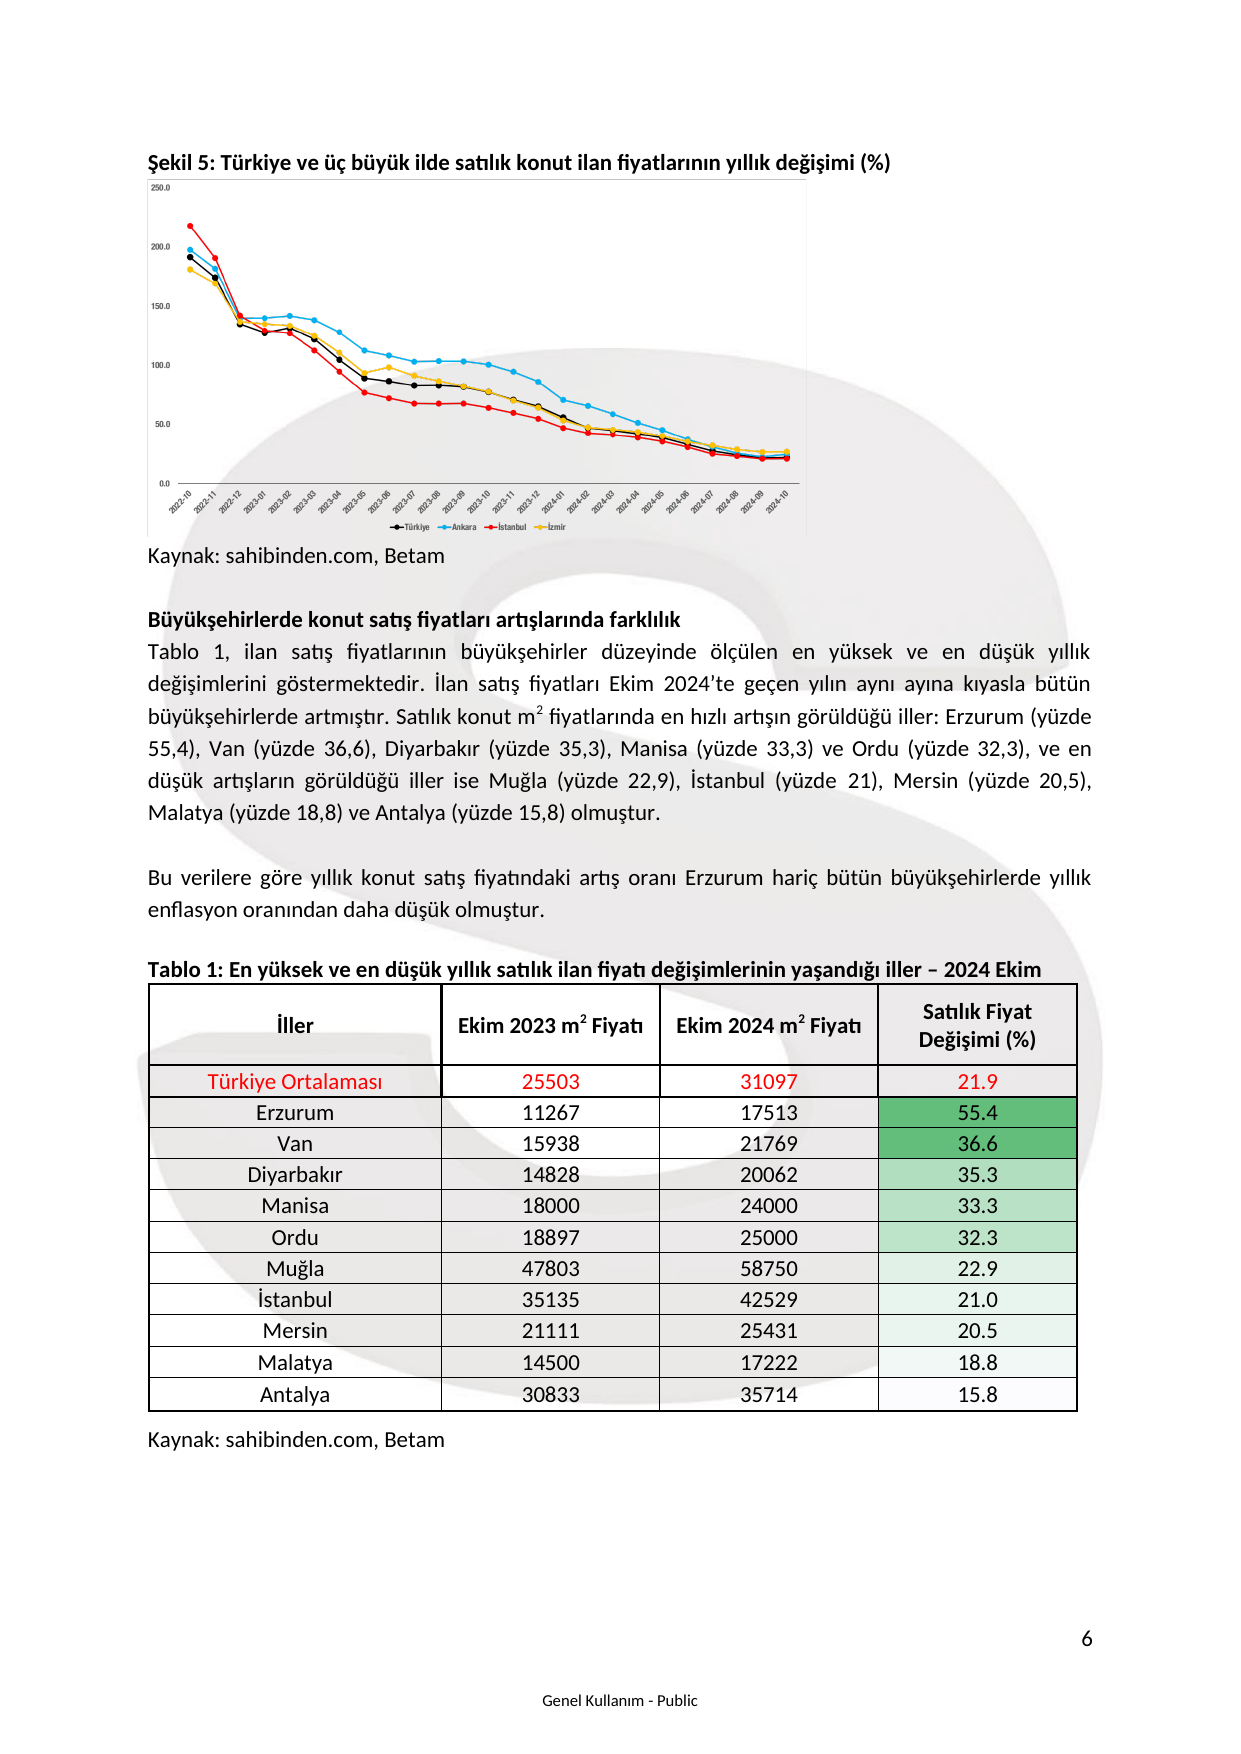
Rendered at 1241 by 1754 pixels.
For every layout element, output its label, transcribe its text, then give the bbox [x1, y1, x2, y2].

picture [740, 451, 759, 455]
table_cell 21111 [442, 1315, 659, 1346]
table_cell 35.3 [879, 1159, 1076, 1189]
table_cell 33.3 [879, 1190, 1076, 1221]
table_cell 15938 [442, 1128, 659, 1158]
table_cell 20.5 [879, 1315, 1076, 1346]
text Kaynak: sahibinden.com, Betam [148, 541, 1093, 569]
table_cell 25431 [660, 1315, 878, 1346]
table_cell 47803 [442, 1253, 659, 1283]
table_cell 22.9 [879, 1253, 1076, 1283]
table_cell Van [150, 1128, 441, 1158]
table_cell Türkiye Ortalaması [150, 1066, 440, 1096]
table_cell 17222 [660, 1347, 878, 1377]
table_cell 18897 [442, 1222, 659, 1252]
table_cell 15.8 [879, 1378, 1076, 1410]
table_cell 35714 [660, 1378, 878, 1410]
table_header Ekim 2023 m2 Fiyatı [443, 985, 659, 1064]
table_cell 14828 [442, 1159, 659, 1189]
text Büyükşehirlerde konut satış fiyatları artışlarında farklılık [148, 605, 1093, 633]
text Tablo 1, ilan satış fiyatlarının büyükşehirler düzeyinde ölçülen en yüksek ve en düşük yıllık değişimlerini göstermektedir. İlan satış fiyatları Ekim 2024’te geçen yılın aynı ayına kıyasla bütün büyükşehirlerde artmıştır. Satılık konut m2 fiyatlarında en hızlı artışın görüldüğü iller: Erzurum (yüzde 55,4), Van (yüzde 36,6), Diyarbakır (yüzde 35,3), Manisa (yüzde 33,3) ve Ordu (yüzde 32,3), ve en düşük artışların görüldüğü iller ise Muğla (yüzde 22,9), İstanbul (yüzde 21), Mersin (yüzde 20,5), Malatya (yüzde 18,8) ve Antalya (yüzde 15,8) olmuştur. [148, 637, 1093, 826]
table_cell 21769 [660, 1128, 878, 1158]
table_cell 25503 [443, 1066, 659, 1096]
table_cell Manisa [150, 1190, 441, 1221]
table_cell 55.4 [879, 1098, 1076, 1127]
table_cell 35135 [442, 1284, 659, 1314]
text Şekil 5: Türkiye ve üç büyük ilde satılık konut ilan fiyatlarının yıllık değişimi (%) [148, 148, 1093, 176]
table_header Ekim 2024 m2 Fiyatı [661, 985, 877, 1064]
table_cell 32.3 [879, 1222, 1076, 1252]
table_cell Mersin [150, 1315, 441, 1346]
picture [590, 429, 610, 434]
picture [716, 450, 728, 454]
picture [765, 453, 783, 457]
table_cell 14500 [442, 1347, 659, 1377]
text Tablo 1: En yüksek ve en düşük yıllık satılık ilan fiyatı değişimlerinin yaşandığı iller – 2024 Ekim [148, 955, 1093, 983]
table_cell 18.8 [879, 1347, 1076, 1377]
table_cell 30833 [442, 1378, 659, 1410]
table_cell 21.0 [879, 1284, 1076, 1314]
table_cell 25000 [660, 1222, 878, 1252]
table_cell Muğla [150, 1253, 441, 1283]
picture [317, 348, 586, 432]
table_cell 11267 [442, 1098, 659, 1127]
table_cell 58750 [660, 1253, 878, 1283]
table_cell 20062 [660, 1159, 878, 1189]
table_cell 31097 [661, 1066, 877, 1096]
table_cell 24000 [660, 1190, 878, 1221]
picture [335, 348, 660, 435]
picture [615, 432, 635, 436]
picture [690, 443, 710, 452]
table_cell 36.6 [879, 1128, 1076, 1158]
picture [641, 434, 660, 439]
picture [133, 348, 1106, 1406]
table_cell Antalya [150, 1378, 441, 1410]
table_cell Erzurum [150, 1098, 441, 1127]
table_cell 42529 [660, 1284, 878, 1314]
table_cell İstanbul [150, 1284, 441, 1314]
picture [665, 439, 685, 445]
text Kaynak: sahibinden.com, Betam [148, 1425, 1093, 1453]
text Bu verilere göre yıllık konut satış fiyatındaki artış oranı Erzurum hariç bütün büyükşehirlerde yıllık enflasyon oranından daha düşük olmuştur. [148, 863, 1093, 923]
table_cell 18000 [442, 1190, 659, 1221]
table_cell Diyarbakır [150, 1159, 441, 1189]
table_cell Malatya [150, 1347, 441, 1377]
picture [665, 433, 678, 438]
table_cell 17513 [660, 1098, 878, 1127]
table_cell Ordu [150, 1222, 441, 1252]
table_header Satılık Fiyat Değişimi (%) [879, 985, 1076, 1064]
table_cell 21.9 [879, 1066, 1076, 1096]
table_header İller [150, 985, 440, 1064]
